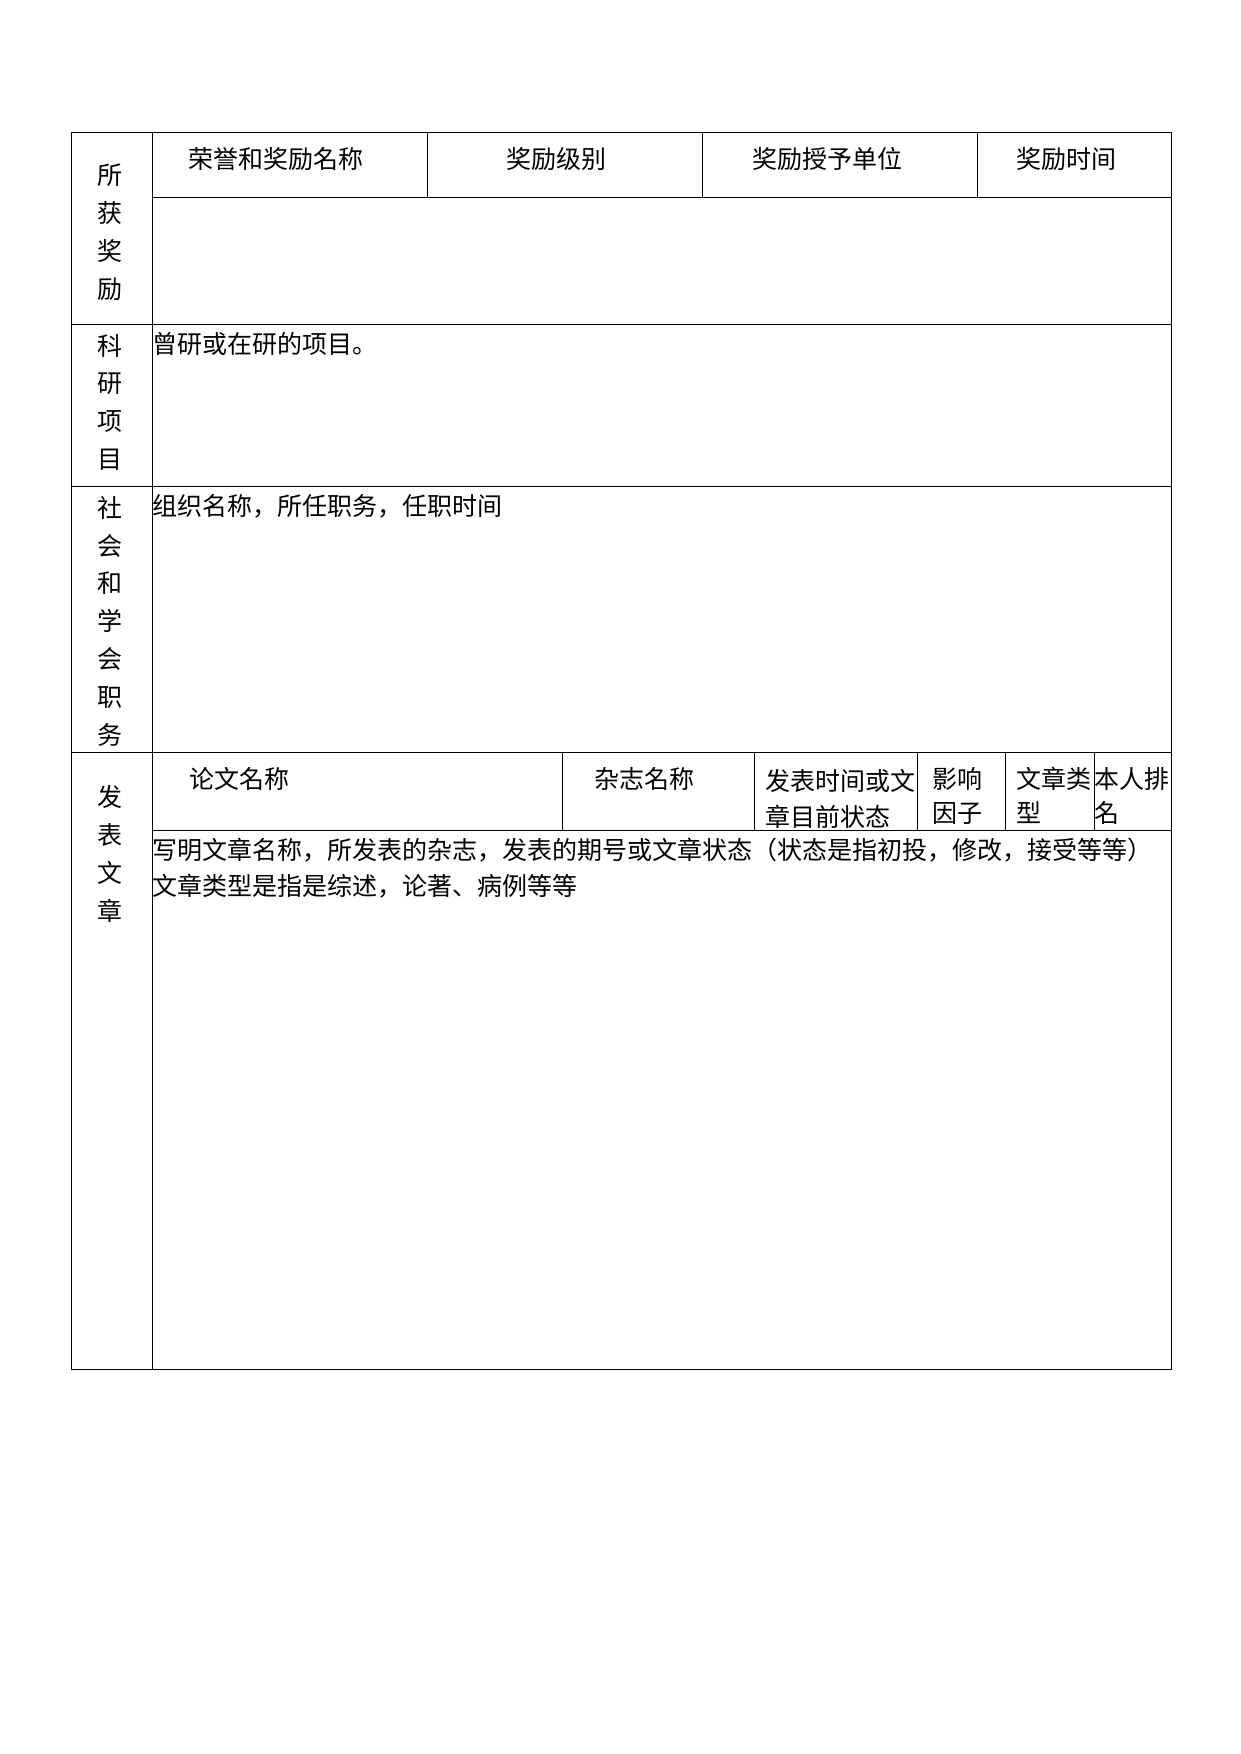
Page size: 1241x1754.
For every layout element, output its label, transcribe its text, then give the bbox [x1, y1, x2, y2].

table_header 奖励级别 [428, 133, 702, 197]
table_cell 本人排名 [1095, 753, 1171, 830]
table_cell 写明文章名称，所发表的杂志，发表的期号或文章状态（状态是指初投，修改，接受等等） 文章类型是指是综述，论著、病例等等 [153, 831, 1171, 1368]
table_cell [153, 198, 1171, 324]
table_cell 文章类型 [1006, 753, 1094, 830]
table_header 荣誉和奖励名称 [153, 133, 427, 197]
table_cell 科 研 项目 [72, 325, 152, 486]
table_cell 曾研或在研的项目。 [153, 325, 1171, 486]
table_cell 组织名称，所任职务，任职时间 [153, 487, 1171, 752]
table_cell 发表时间或文章目前状态 [755, 753, 917, 830]
table_header 奖励时间 [978, 133, 1171, 197]
table_cell 论文名称 [153, 753, 562, 830]
table_header 奖励授予单位 [703, 133, 977, 197]
table_cell 社会和学会职务 [72, 487, 152, 752]
table_cell 发表 文 章 [72, 753, 152, 1368]
table_cell 影响因子 [918, 753, 1005, 830]
table_header 所 获 奖 励 [72, 133, 152, 324]
table_cell 杂志名称 [563, 753, 754, 830]
